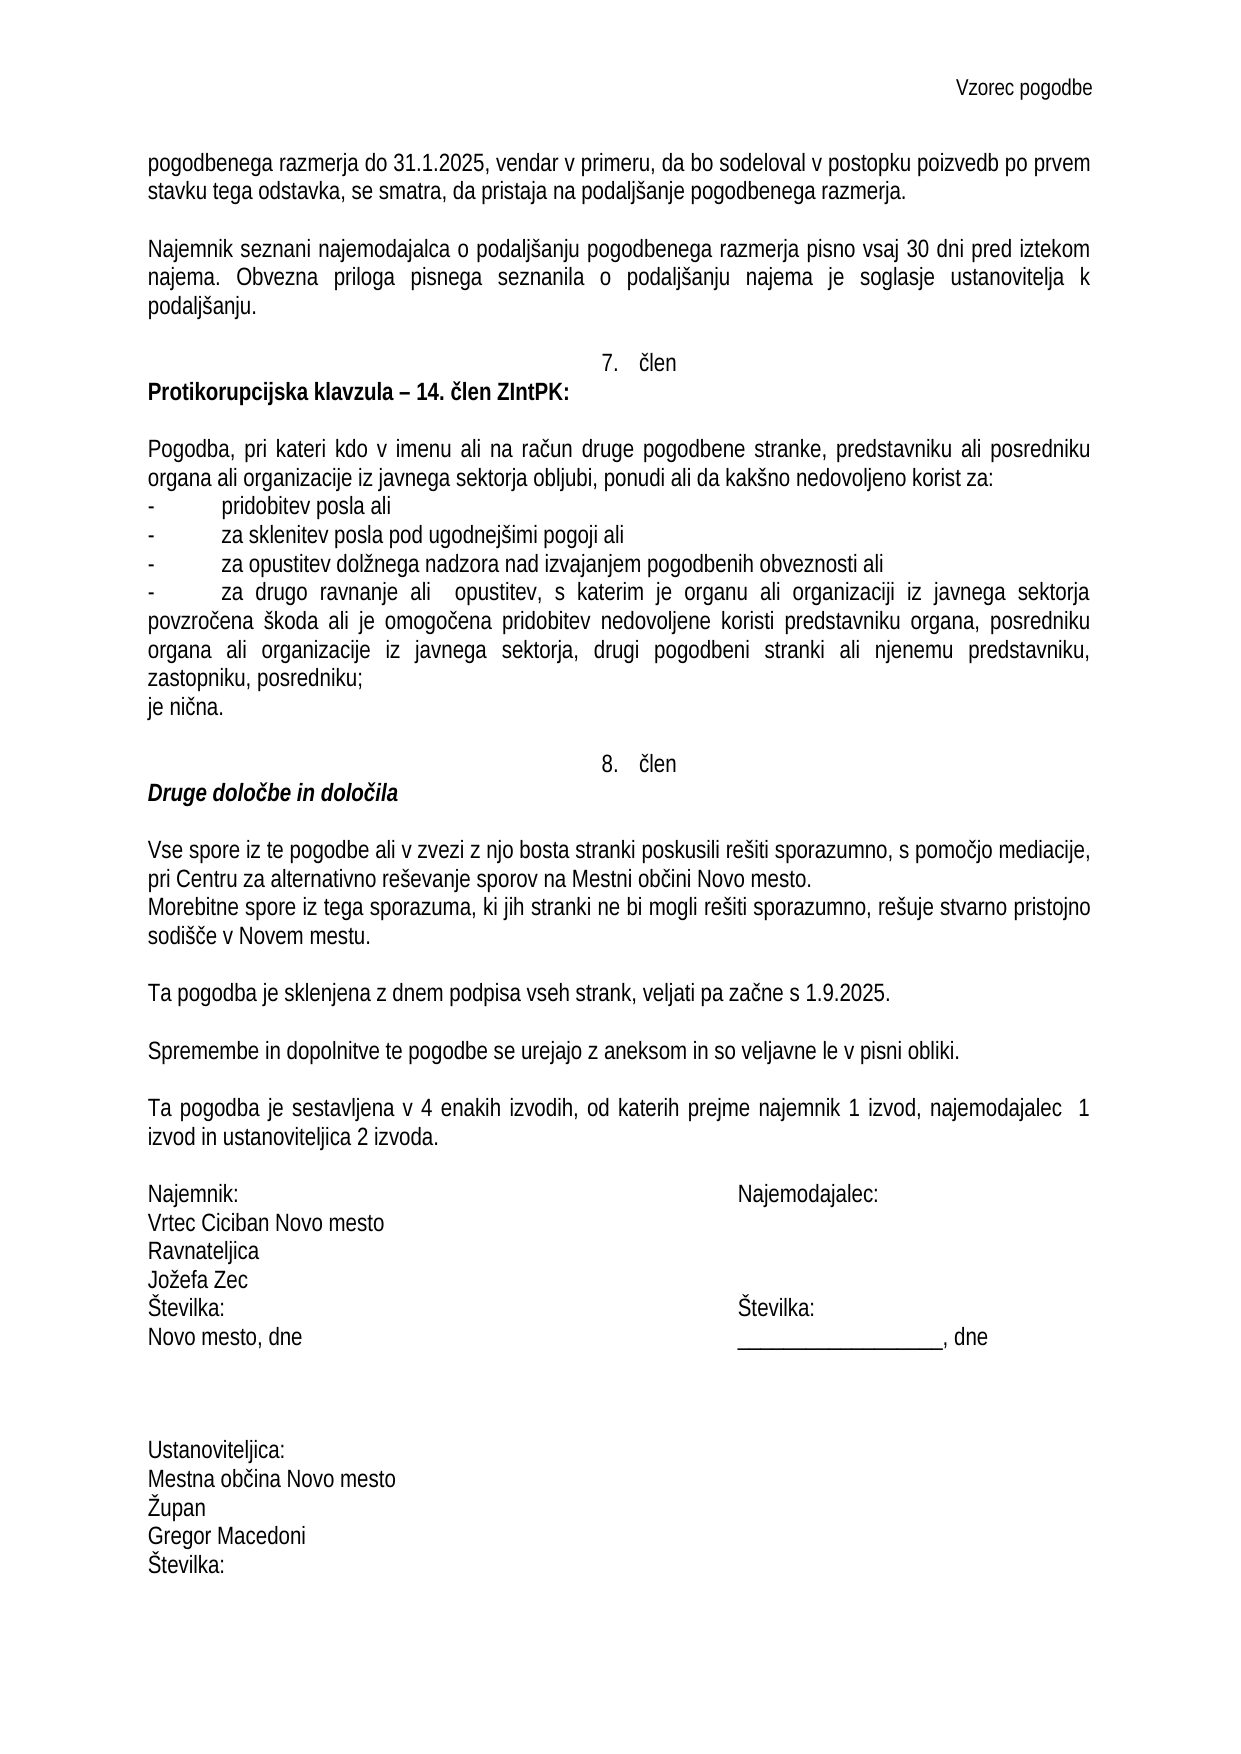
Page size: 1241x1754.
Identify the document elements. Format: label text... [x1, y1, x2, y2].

text Novo mesto, dne __________________, dne [148, 1322, 1093, 1351]
text - za sklenitev posla pod ugodnejšimi pogoji ali [148, 520, 1093, 549]
text Vse spore iz te pogodbe ali v zvezi z njo bosta stranki poskusili rešiti sporazumno, s pomočjo mediacije, pri Centru za alternativno reševanje sporov na Mestni občini Novo mesto. [148, 835, 1093, 892]
list člen [185, 348, 1093, 377]
text Vrtec Ciciban Novo mesto [148, 1207, 1093, 1236]
text Mestna občina Novo mesto [148, 1464, 1093, 1493]
text Ta pogodba je sklenjena z dnem podpisa vseh strank, veljati pa začne s 1.9.2025. [148, 978, 1093, 1007]
text Jožefa Zec [148, 1265, 1093, 1293]
text je nična. [148, 692, 1093, 721]
text Župan [148, 1493, 1093, 1521]
text Najemnik seznani najemodajalca o podaljšanju pogodbenega razmerja pisno vsaj 30 dni pred iztekom najema. Obvezna priloga pisnega seznanila o podaljšanju najema je soglasje ustanovitelja k podaljšanju. [148, 233, 1093, 319]
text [148, 148, 1093, 205]
text - za drugo ravnanje ali opustitev, s katerim je organu ali organizaciji iz javnega sektorja povzročena škoda ali je omogočena pridobitev nedovoljene koristi predstavniku organa, posredniku organa ali organizacije iz javnega sektorja, drugi pogodbeni stranki ali njenemu predstavniku, zastopniku, posredniku; [148, 577, 1093, 692]
text Ta pogodba je sestavljena v 4 enakih izvodih, od katerih prejme najemnik 1 izvod, najemodajalec 1 izvod in ustanoviteljica 2 izvoda. [148, 1093, 1093, 1150]
text - pridobitev posla ali [148, 491, 1093, 520]
text Protikorupcijska klavzula – 14. člen ZIntPK: [148, 377, 1093, 405]
text Gregor Macedoni [148, 1521, 1093, 1550]
text Pogodba, pri kateri kdo v imenu ali na račun druge pogodbene stranke, predstavniku ali posredniku organa ali organizacije iz javnega sektorja obljubi, ponudi ali da kakšno nedovoljeno korist za: [148, 434, 1093, 491]
text Številka: [148, 1550, 1093, 1579]
text Druge določbe in določila [148, 778, 1093, 806]
text Spremembe in dopolnitve te pogodbe se urejajo z aneksom in so veljavne le v pisni obliki. [148, 1036, 1093, 1064]
text Številka: Številka: [148, 1293, 1093, 1322]
text Najemnik: Najemodajalec: [148, 1179, 1093, 1207]
text Ravnateljica [148, 1236, 1093, 1265]
text Ustanoviteljica: [148, 1435, 1093, 1464]
text Morebitne spore iz tega sporazuma, ki jih stranki ne bi mogli rešiti sporazumno, rešuje stvarno pristojno sodišče v Novem mestu. [148, 892, 1093, 950]
list člen [185, 749, 1093, 778]
text - za opustitev dolžnega nadzora nad izvajanjem pogodbenih obveznosti ali [148, 549, 1093, 577]
